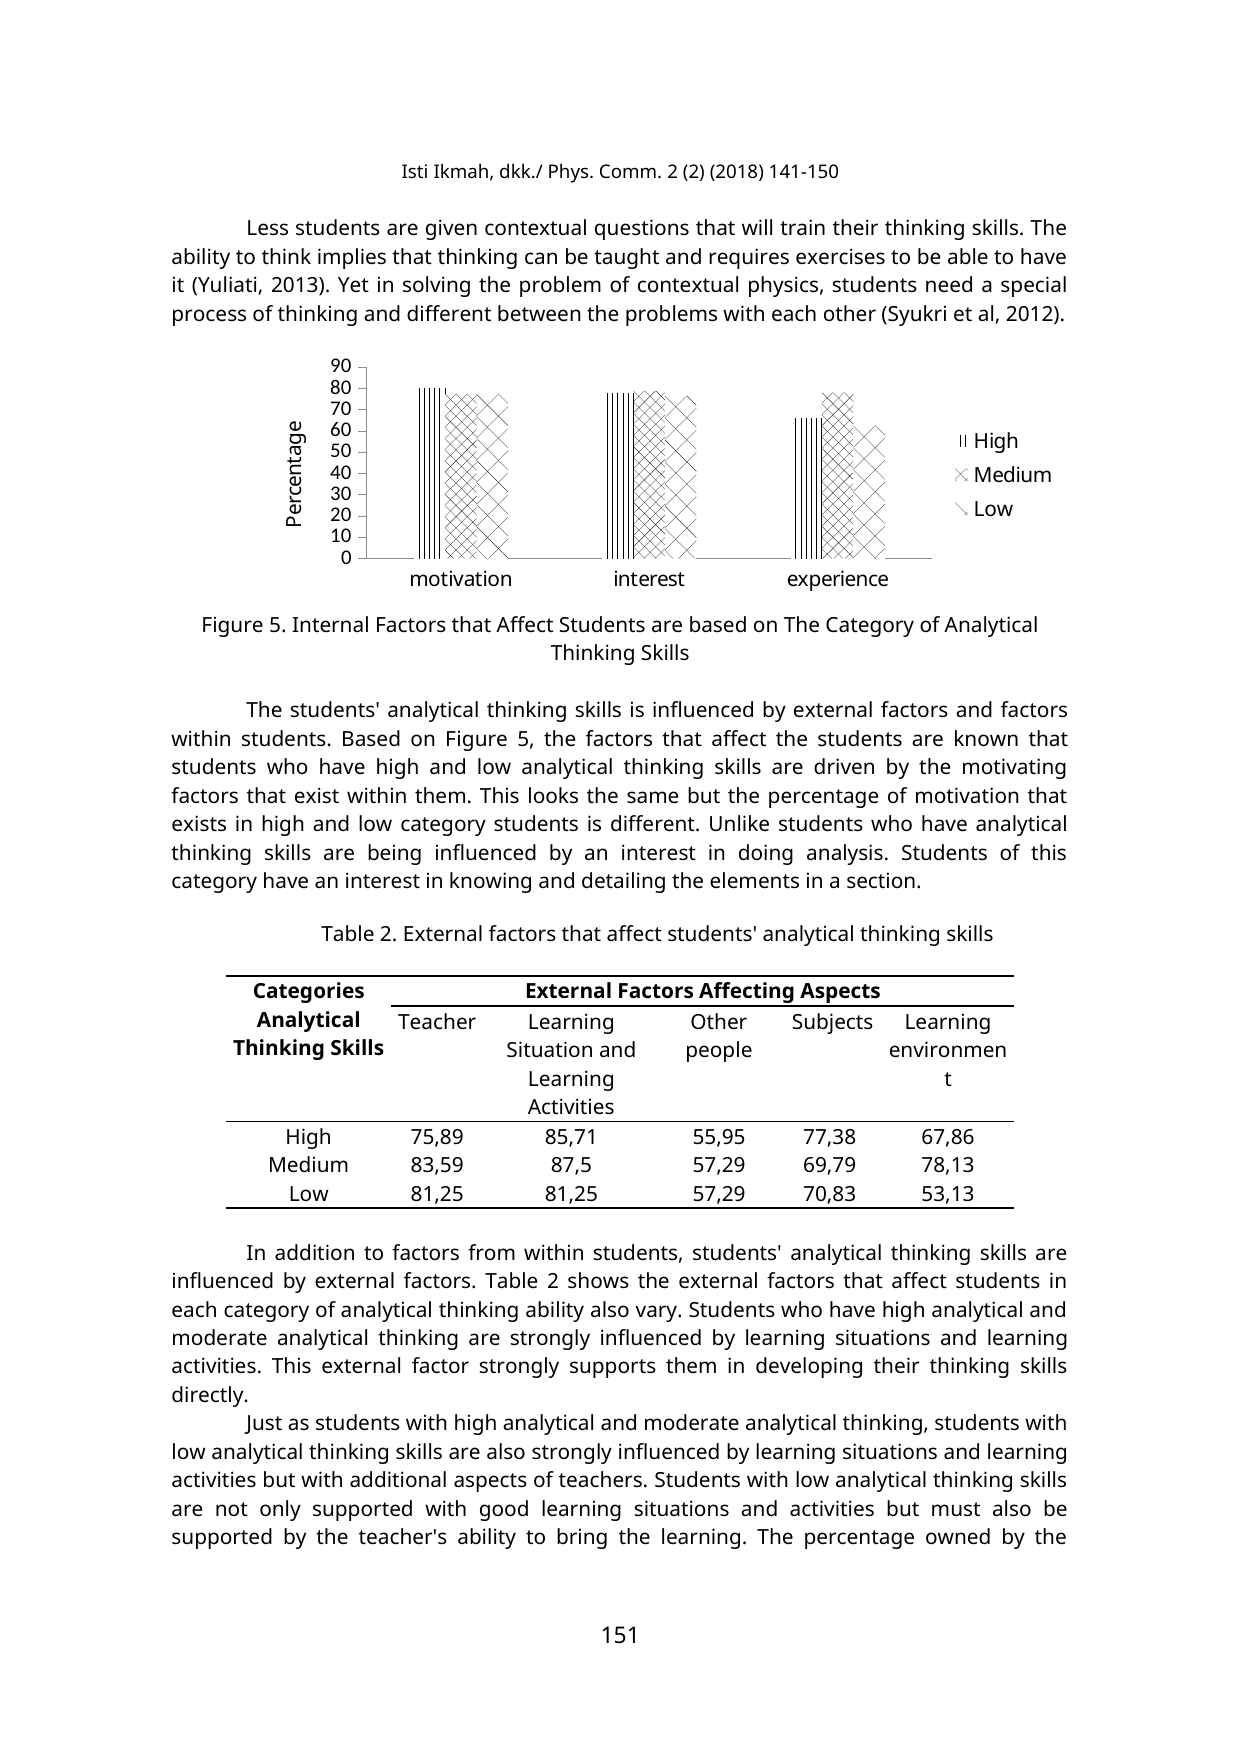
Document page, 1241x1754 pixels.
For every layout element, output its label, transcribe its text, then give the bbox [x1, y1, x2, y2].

table_cell High [226, 1122, 391, 1150]
table_cell 81,25 [483, 1179, 660, 1207]
table_header Categories Analytical Thinking Skills [226, 977, 391, 1121]
table_cell Subjects [778, 1007, 881, 1121]
table_cell Medium [226, 1150, 391, 1179]
table_cell Learning environment [881, 1007, 1014, 1121]
table_cell 78,13 [881, 1150, 1014, 1179]
text Figure 5. Internal Factors that Affect Students are based on The Category of Analytical Thinking Skills [171, 610, 1069, 667]
text Table 2. External factors that affect students' analytical thinking skills [171, 919, 1069, 948]
table_cell Other people [660, 1007, 778, 1121]
table_cell Low [226, 1179, 391, 1207]
table_cell 55,95 [660, 1122, 778, 1150]
table_cell 70,83 [778, 1179, 881, 1207]
text In addition to factors from within students, students' analytical thinking skills are influenced by external factors. Table 2 shows the external factors that affect students in each category of analytical thinking ability also vary. Students who have high analytical and moderate analytical thinking are strongly influenced by learning situations and learning activities. This external factor strongly supports them in developing their thinking skills directly. [171, 1238, 1069, 1408]
table_cell Learning Situation and Learning Activities [483, 1007, 660, 1121]
table_cell 75,89 [391, 1122, 483, 1150]
table_cell 69,79 [778, 1150, 881, 1179]
table_cell 67,86 [881, 1122, 1014, 1150]
table_cell 81,25 [391, 1179, 483, 1207]
table_cell 85,71 [483, 1122, 660, 1150]
table_header External Factors Affecting Aspects [391, 977, 1014, 1005]
text The students' analytical thinking skills is influenced by external factors and factors within students. Based on Figure 5, the factors that affect the students are known that students who have high and low analytical thinking skills are driven by the motivating factors that exist within them. This looks the same but the percentage of motivation that exists in high and low category students is different. Unlike students who have analytical thinking skills are being influenced by an interest in doing analysis. Students of this category have an interest in knowing and detailing the elements in a section. [171, 695, 1069, 894]
table_cell 57,29 [660, 1179, 778, 1207]
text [171, 1408, 1069, 1551]
table_cell 77,38 [778, 1122, 881, 1150]
table_cell Teacher [391, 1007, 483, 1121]
table_cell 53,13 [881, 1179, 1014, 1207]
text Less students are given contextual questions that will train their thinking skills. The ability to think implies that thinking can be taught and requires exercises to be able to have it (Yuliati, 2013). Yet in solving the problem of contextual physics, students need a special process of thinking and different between the problems with each other (Syukri et al, 2012). [171, 213, 1069, 327]
table_cell 57,29 [660, 1150, 778, 1179]
table_cell 83,59 [391, 1150, 483, 1179]
table_cell 87,5 [483, 1150, 660, 1179]
